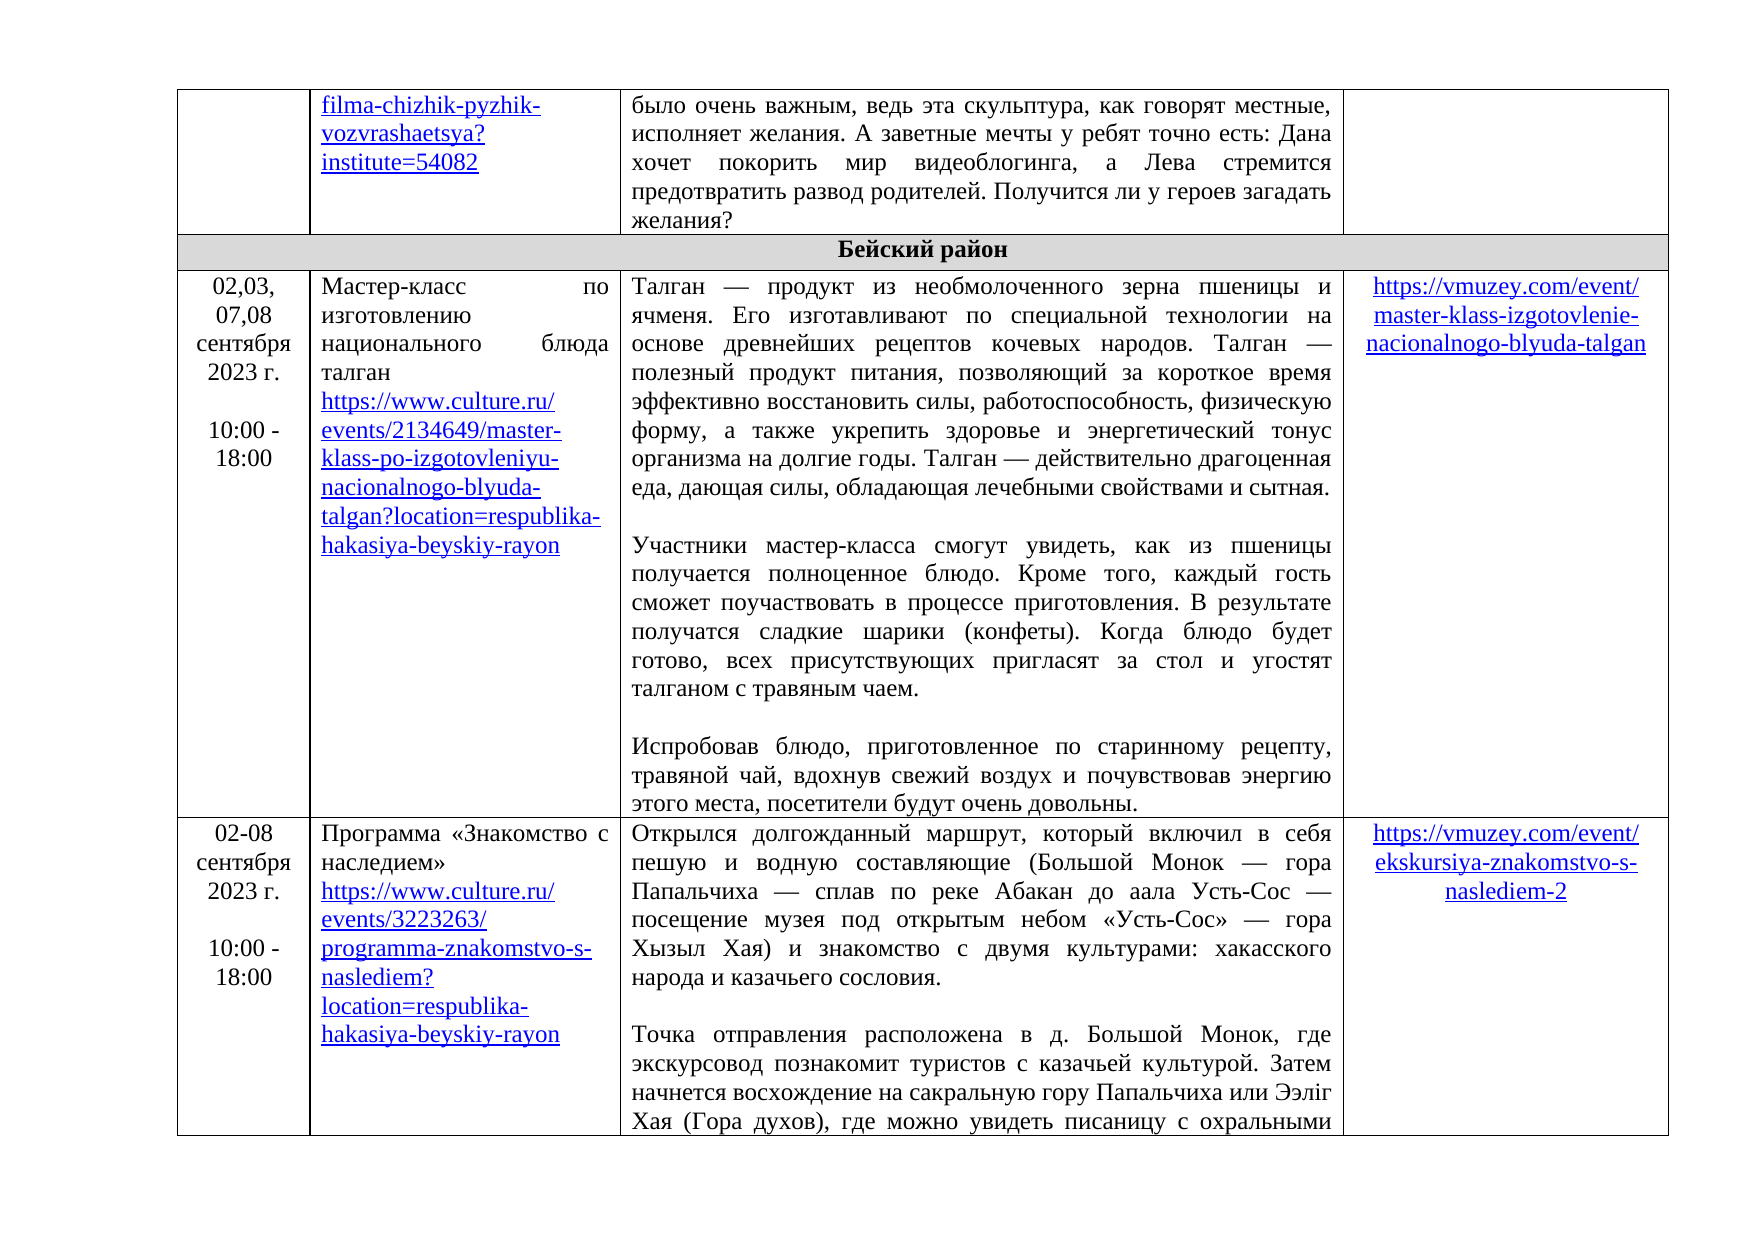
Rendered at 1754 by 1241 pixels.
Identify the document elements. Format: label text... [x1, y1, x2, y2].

table_cell Мастер-класс по изготовлению национального блюда талган https://www.culture.ru/events/2134649/master-klass-po-izgotovleniyu-nacionalnogo-blyuda-talgan?location=respublika-hakasiya-beyskiy-rayon [311, 271, 620, 817]
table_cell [178, 90, 309, 233]
table_cell Талган — продукт из необмолоченного зерна пшеницы и ячменя. Его изготавливают по специальной технологии на основе древнейших рецептов кочевых народов. Талган — полезный продукт питания, позволяющий за короткое время эффективно восстановить силы, работоспособность, физическую форму, а также укрепить здоровье и энергетический тонус организма на долгие годы. Талган — действительно драгоценная еда, дающая силы, обладающая лечебными свойствами и сытная. Участники мастер-класса смогут увидеть, как из пшеницы получается полноценное блюдо. Кроме того, каждый гость сможет поучаствовать в процессе приготовления. В результате получатся сладкие шарики (конфеты). Когда блюдо будет готово, всех присутствующих пригласят за стол и угостят талганом с травяным чаем. Испробовав блюдо, приготовленное по старинному рецепту, травяной чай, вдохнув свежий воздух и почувствовав энергию этого места, посетители будут очень довольны. [621, 271, 1343, 817]
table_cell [1344, 818, 1668, 1134]
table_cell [621, 818, 1343, 1134]
table_cell 02,03, 07,08 сентября 2023 г. 10:00 - 18:00 [178, 271, 309, 817]
table_cell Бейский район [178, 235, 1668, 270]
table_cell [311, 90, 620, 233]
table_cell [178, 818, 309, 1134]
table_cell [1344, 90, 1668, 233]
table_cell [311, 818, 620, 1134]
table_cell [621, 90, 1343, 233]
table_cell https://vmuzey.com/event/master-klass-izgotovlenie-nacionalnogo-blyuda-talgan [1344, 271, 1668, 817]
